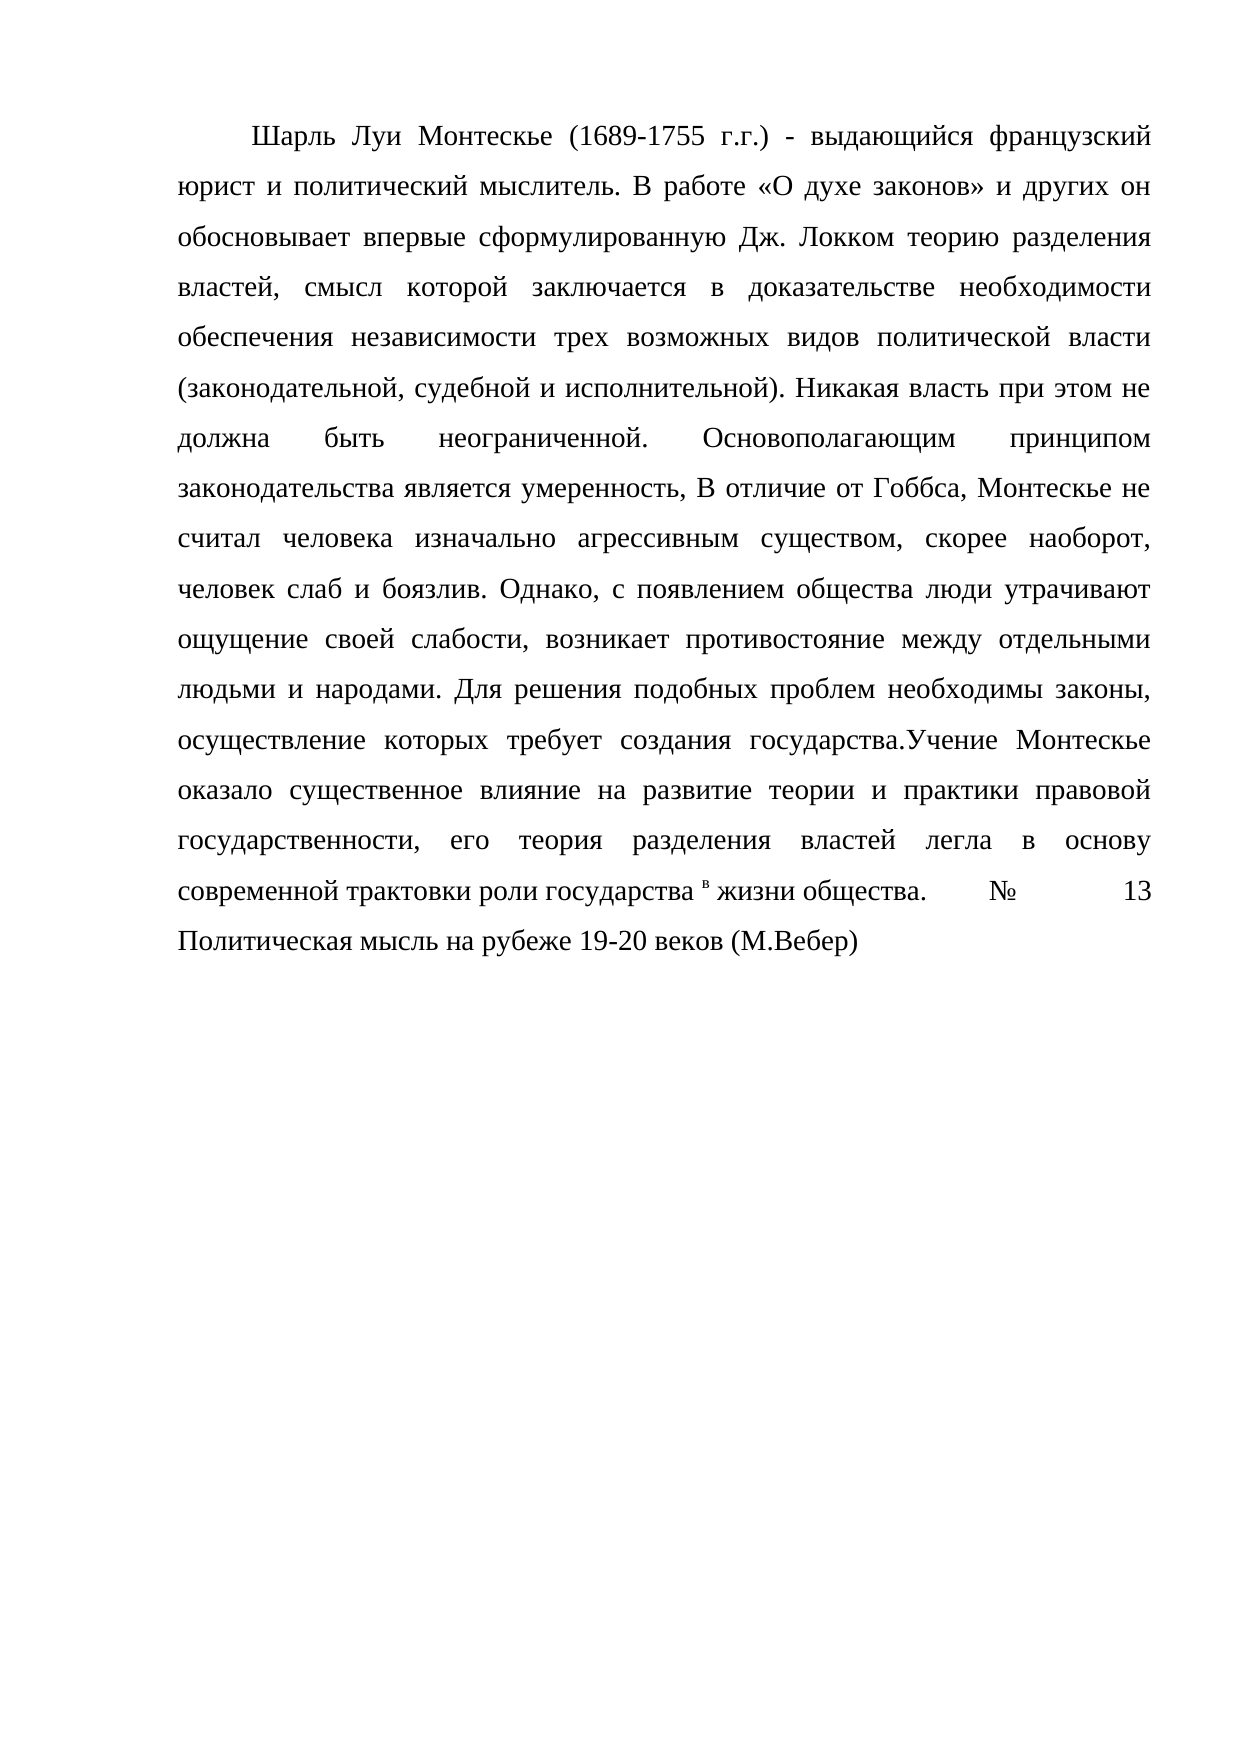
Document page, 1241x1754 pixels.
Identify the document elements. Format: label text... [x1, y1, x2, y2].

text Шарль Луи Монтескье (1689-1755 г.г.) - выдающийся французский юрист и политический мыслитель. В работе «О духе законов» и других он обосновывает впервые сформулированную Дж. Локком теорию разделения властей, смысл которой заключается в доказательстве необходимости обеспечения независимости трех возможных видов политической власти (законодательной, судебной и исполнительной). Никакая власть при этом не должна быть неограниченной. Основополагающим принципом законодательства является умеренность, В отличие от Гоббса, Монтескье не считал человека изначально агрессивным существом, скорее наоборот, человек слаб и боязлив. Однако, с появлением общества люди утрачивают ощущение своей слабости, возникает противостояние между отдельными людьми и народами. Для решения подобных проблем необходимы законы, осуществление которых требует создания государства.Учение Монтескье оказало существенное влияние на развитие теории и практики правовой государственности, его теория разделения властей легла в основу современной трактовки роли государства в жизни общества. № 13 Политическая мысль на рубеже 19-20 веков (М.Вебер) [177, 118, 1152, 957]
